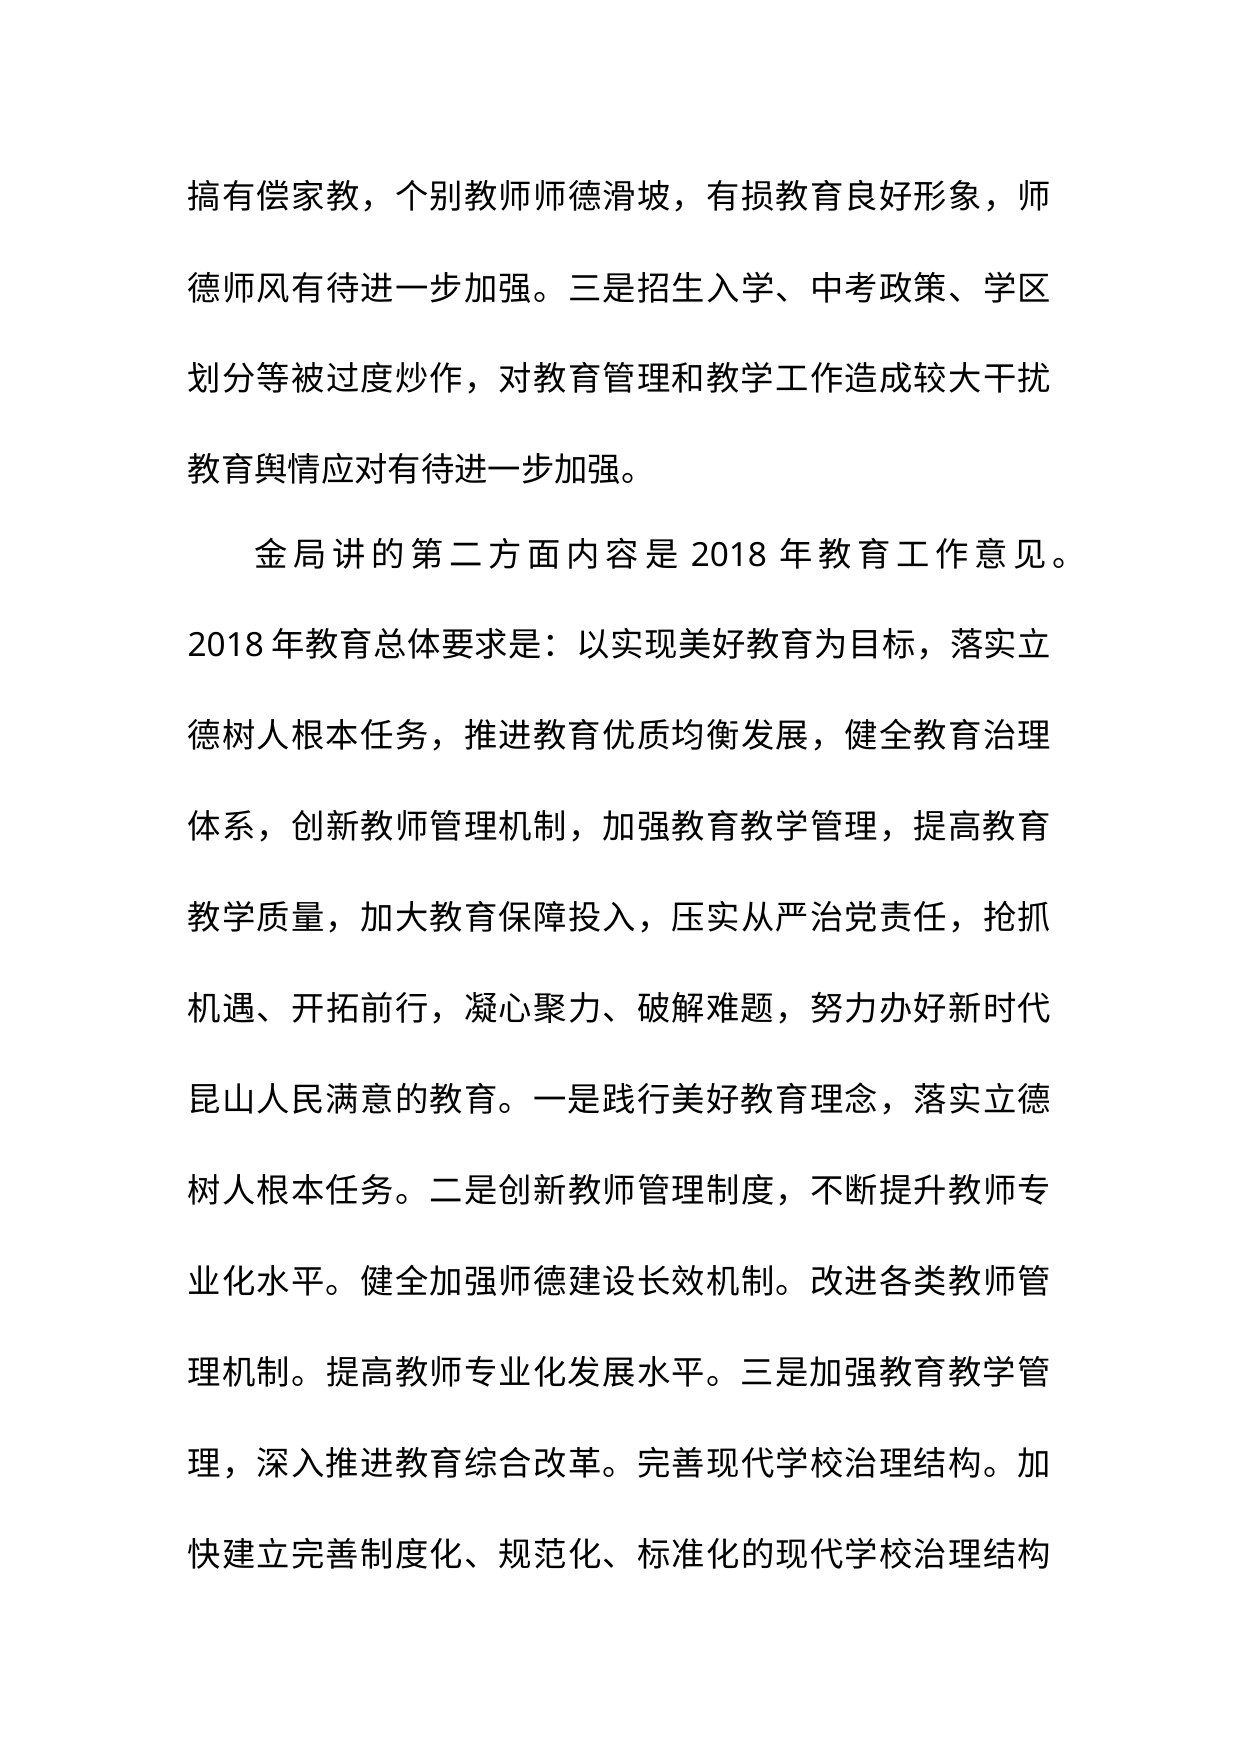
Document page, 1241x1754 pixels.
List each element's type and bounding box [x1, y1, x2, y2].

text [187, 162, 1053, 500]
text [187, 519, 1053, 1584]
